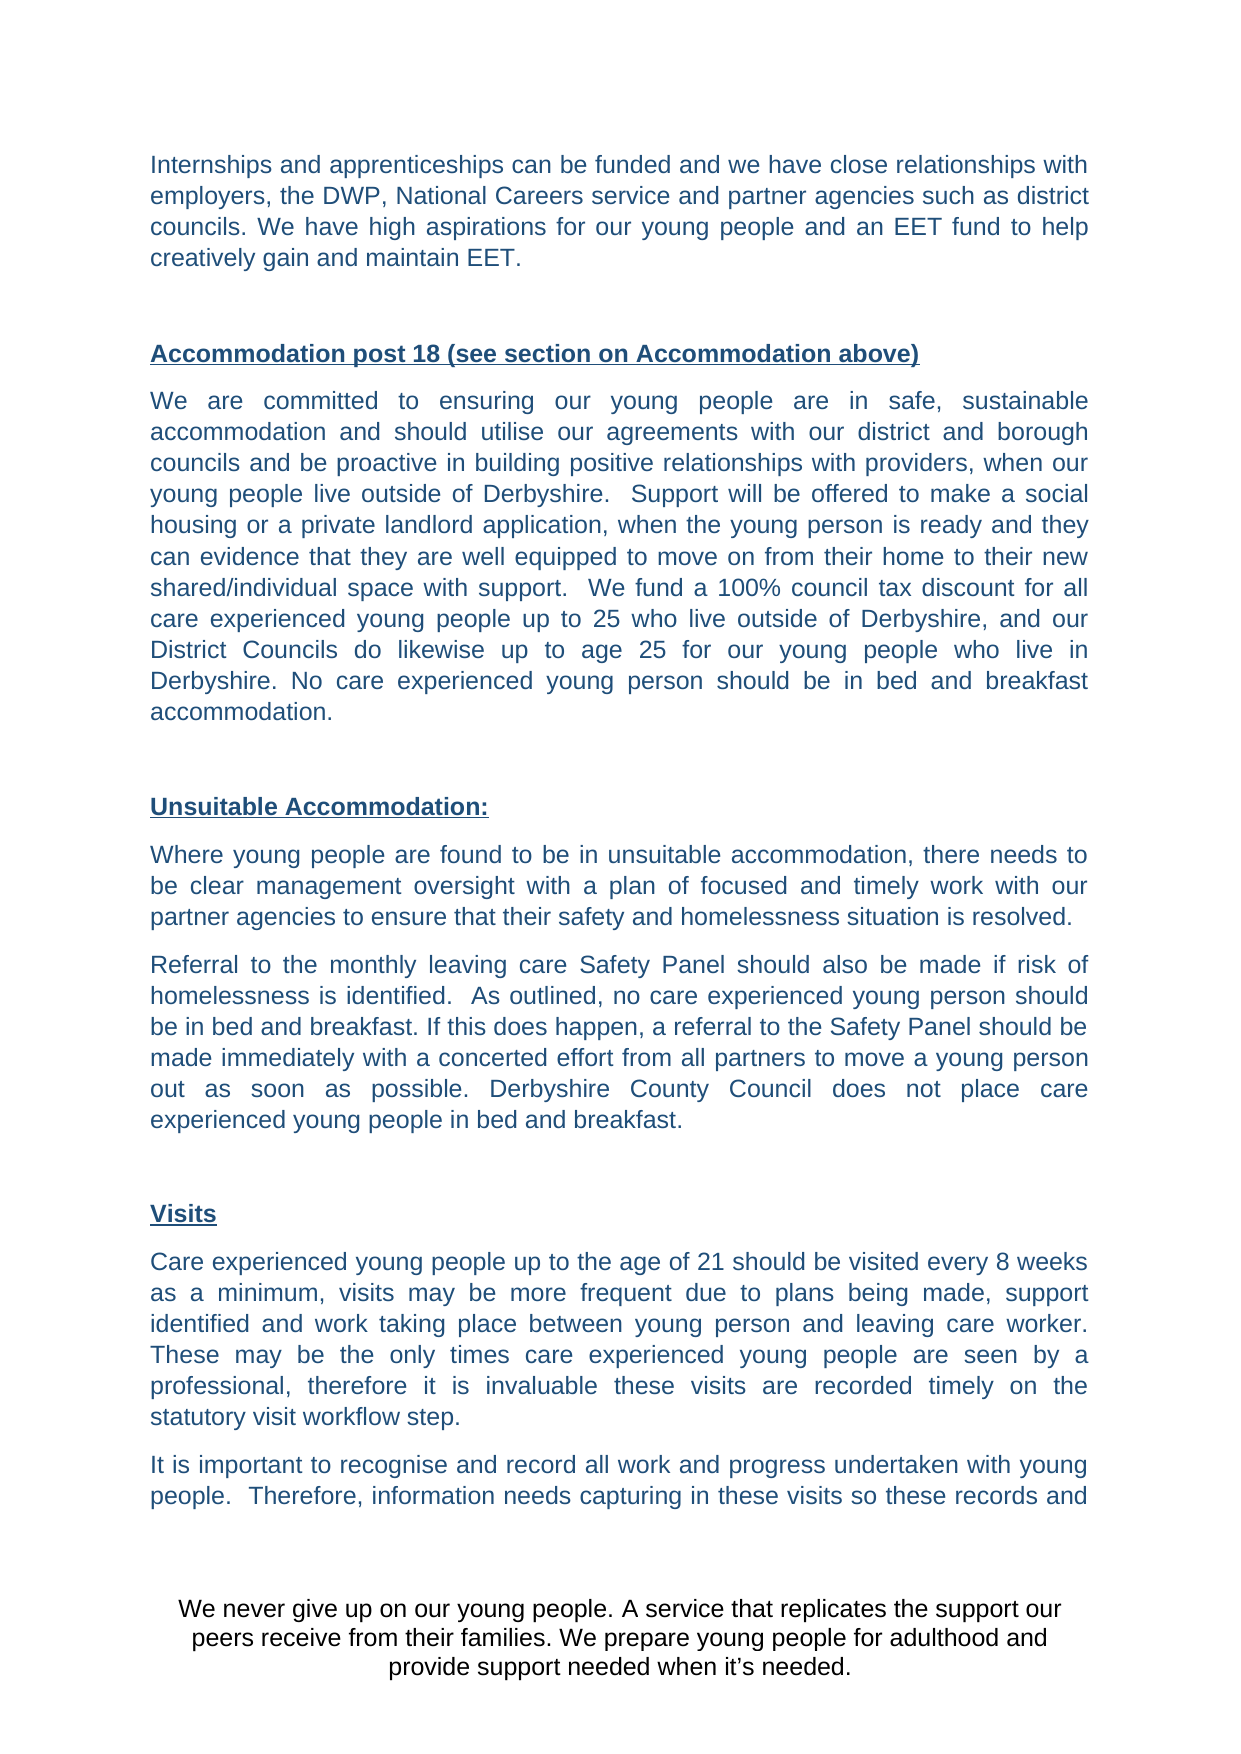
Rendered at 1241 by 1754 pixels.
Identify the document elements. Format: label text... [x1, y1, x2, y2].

text Visits [150, 1199, 1090, 1228]
text We are committed to ensuring our young people are in safe, sustainable accommodation and should utilise our agreements with our district and borough councils and be proactive in building positive relationships with providers, when our young people live outside of Derbyshire. Support will be offered to make a social housing or a private landlord application, when the young person is ready and they can evidence that they are well equipped to move on from their home to their new shared/individual space with support. We fund a 100% council tax discount for all care experienced young people up to 25 who live outside of Derbyshire, and our District Councils do likewise up to age 25 for our young people who live in Derbyshire. No care experienced young person should be in bed and breakfast accommodation. [150, 386, 1090, 725]
text Referral to the monthly leaving care Safety Panel should also be made if risk of homelessness is identified. As outlined, no care experienced young person should be in bed and breakfast. If this does happen, a referral to the Safety Panel should be made immediately with a concerted effort from all partners to move a young person out as soon as possible. Derbyshire County Council does not place care experienced young people in bed and breakfast. [150, 949, 1090, 1133]
text Care experienced young people up to the age of 21 should be visited every 8 weeks as a minimum, visits may be more frequent due to plans being made, support identified and work taking place between young person and leaving care worker. These may be the only times care experienced young people are seen by a professional, therefore it is invaluable these visits are recorded timely on the statutory visit workflow step. [150, 1247, 1090, 1431]
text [150, 1450, 1090, 1510]
text Where young people are found to be in unsuitable accommodation, there needs to be clear management oversight with a plan of focused and timely work with our partner agencies to ensure that their safety and homelessness situation is resolved. [150, 840, 1090, 931]
text Unsuitable Accommodation: [150, 792, 1090, 821]
text Accommodation post 18 (see section on Accommodation above) [150, 338, 1090, 367]
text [150, 150, 1090, 272]
